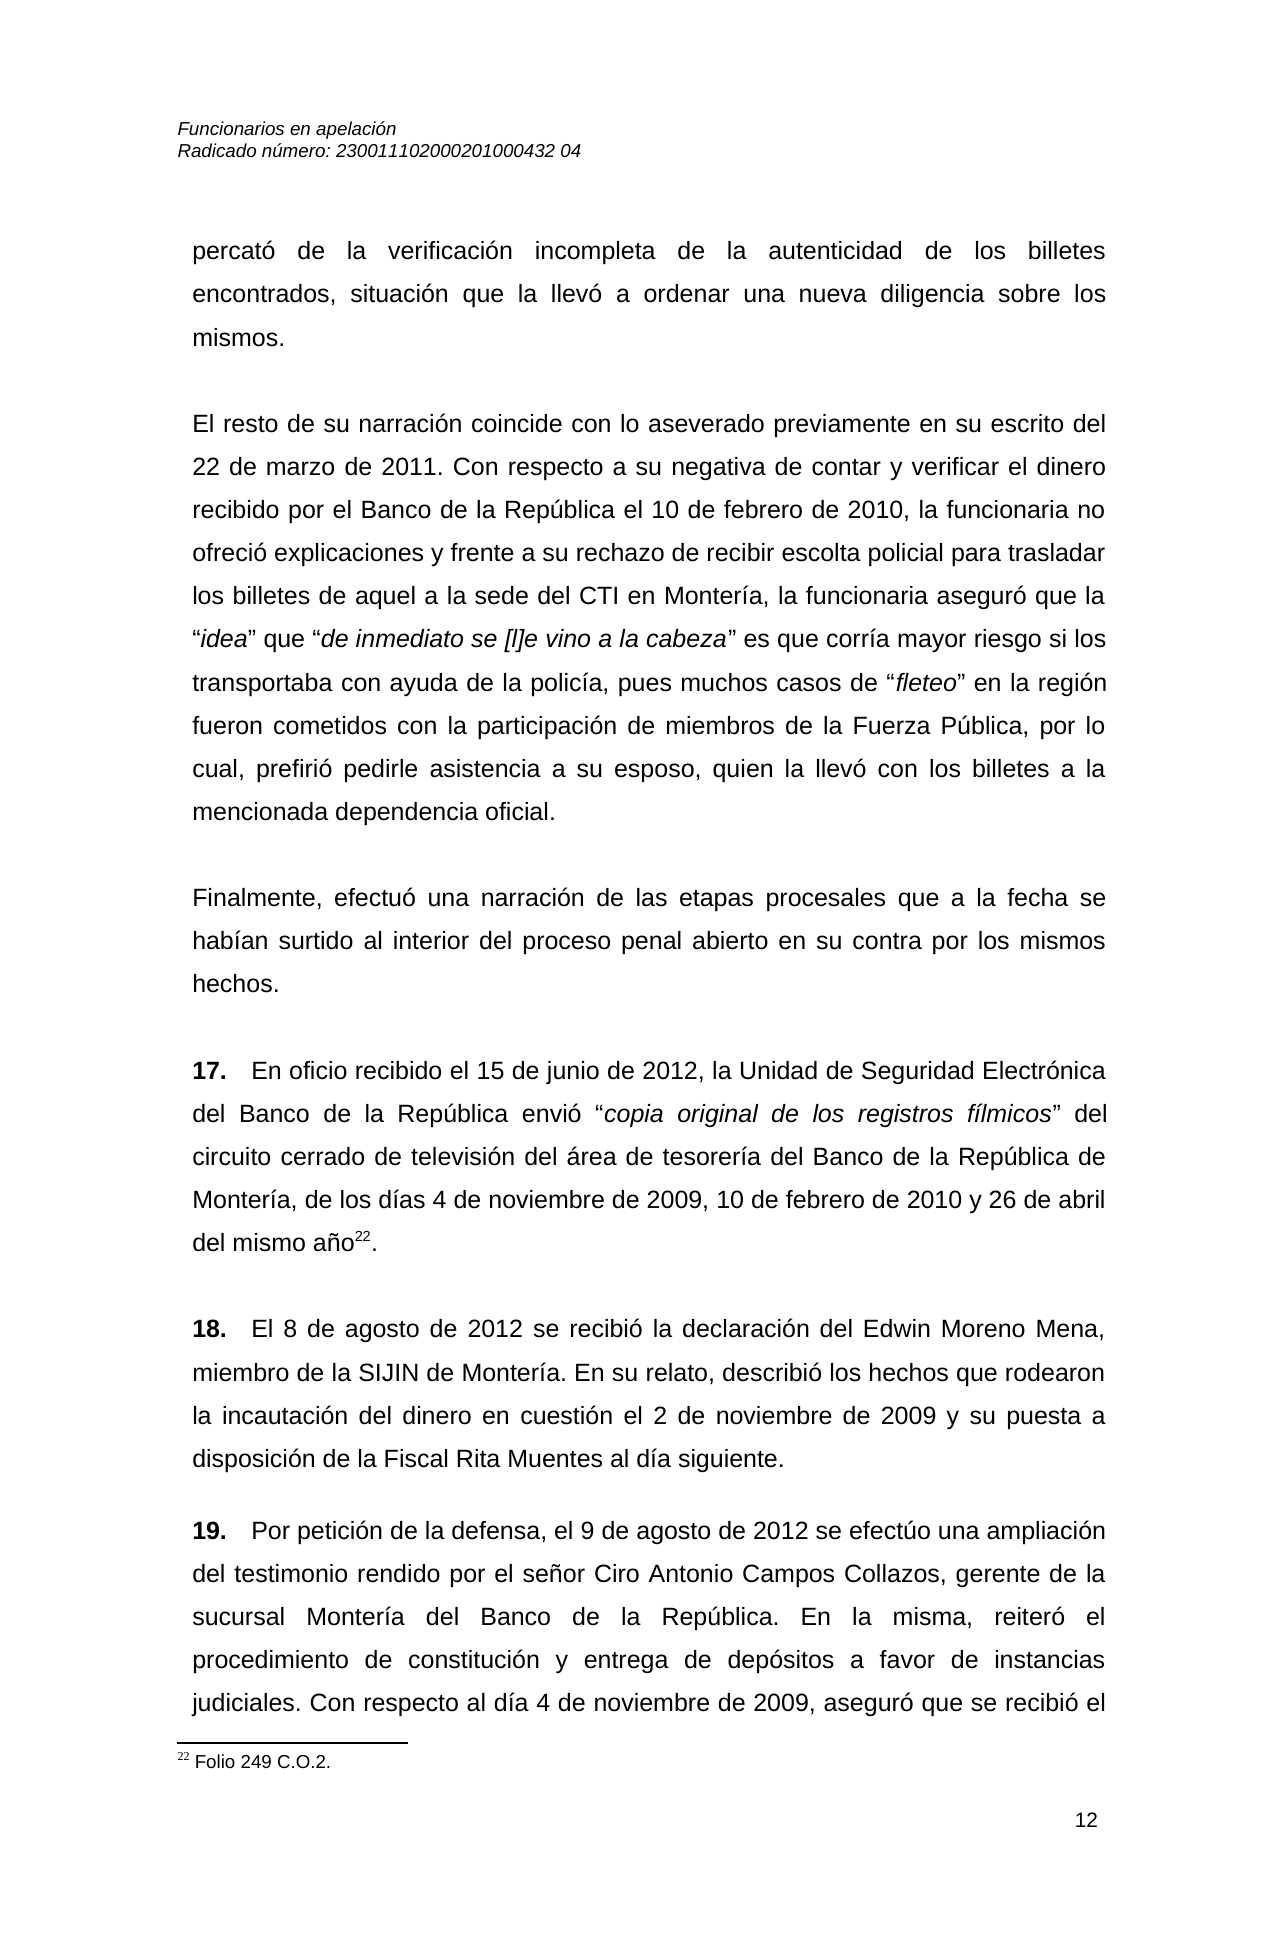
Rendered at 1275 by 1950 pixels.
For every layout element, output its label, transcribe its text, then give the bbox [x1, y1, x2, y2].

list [192, 1516, 1107, 1717]
list El 8 de agosto de 2012 se recibió la declaración del Edwin Moreno Mena, miembro de la SIJIN de Montería. En su relato, describió los hechos que rodearon la incautación del dinero en cuestión el 2 de noviembre de 2009 y su puesta a disposición de la Fiscal Rita Muentes al día siguiente. [192, 1314, 1107, 1472]
list Finalmente, efectuó una narración de las etapas procesales que a la fecha se habían surtido al interior del proceso penal abierto en su contra por los mismos hechos. [192, 883, 1107, 998]
list En oficio recibido el 15 de junio de 2012, la Unidad de Seguridad Electrónica del Banco de la República envió “copia original de los registros fílmicos” del circuito cerrado de televisión del área de tesorería del Banco de la República de Montería, de los días 4 de noviembre de 2009, 10 de febrero de 2010 y 26 de abril del mismo año. [192, 1056, 1107, 1257]
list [192, 236, 1107, 351]
list El resto de su narración coincide con lo aseverado previamente en su escrito del 22 de marzo de 2011. Con respecto a su negativa de contar y verificar el dinero recibido por el Banco de la República el 10 de febrero de 2010, la funcionaria no ofreció explicaciones y frente a su rechazo de recibir escolta policial para trasladar los billetes de aquel a la sede del CTI en Montería, la funcionaria aseguró que la “idea” que “de inmediato se [l]e vino a la cabeza” es que corría mayor riesgo si los transportaba con ayuda de la policía, pues muchos casos de “fleteo” en la región fueron cometidos con la participación de miembros de la Fuerza Pública, por lo cual, prefirió pedirle asistencia a su esposo, quien la llevó con los billetes a la mencionada dependencia oficial. [192, 409, 1107, 826]
